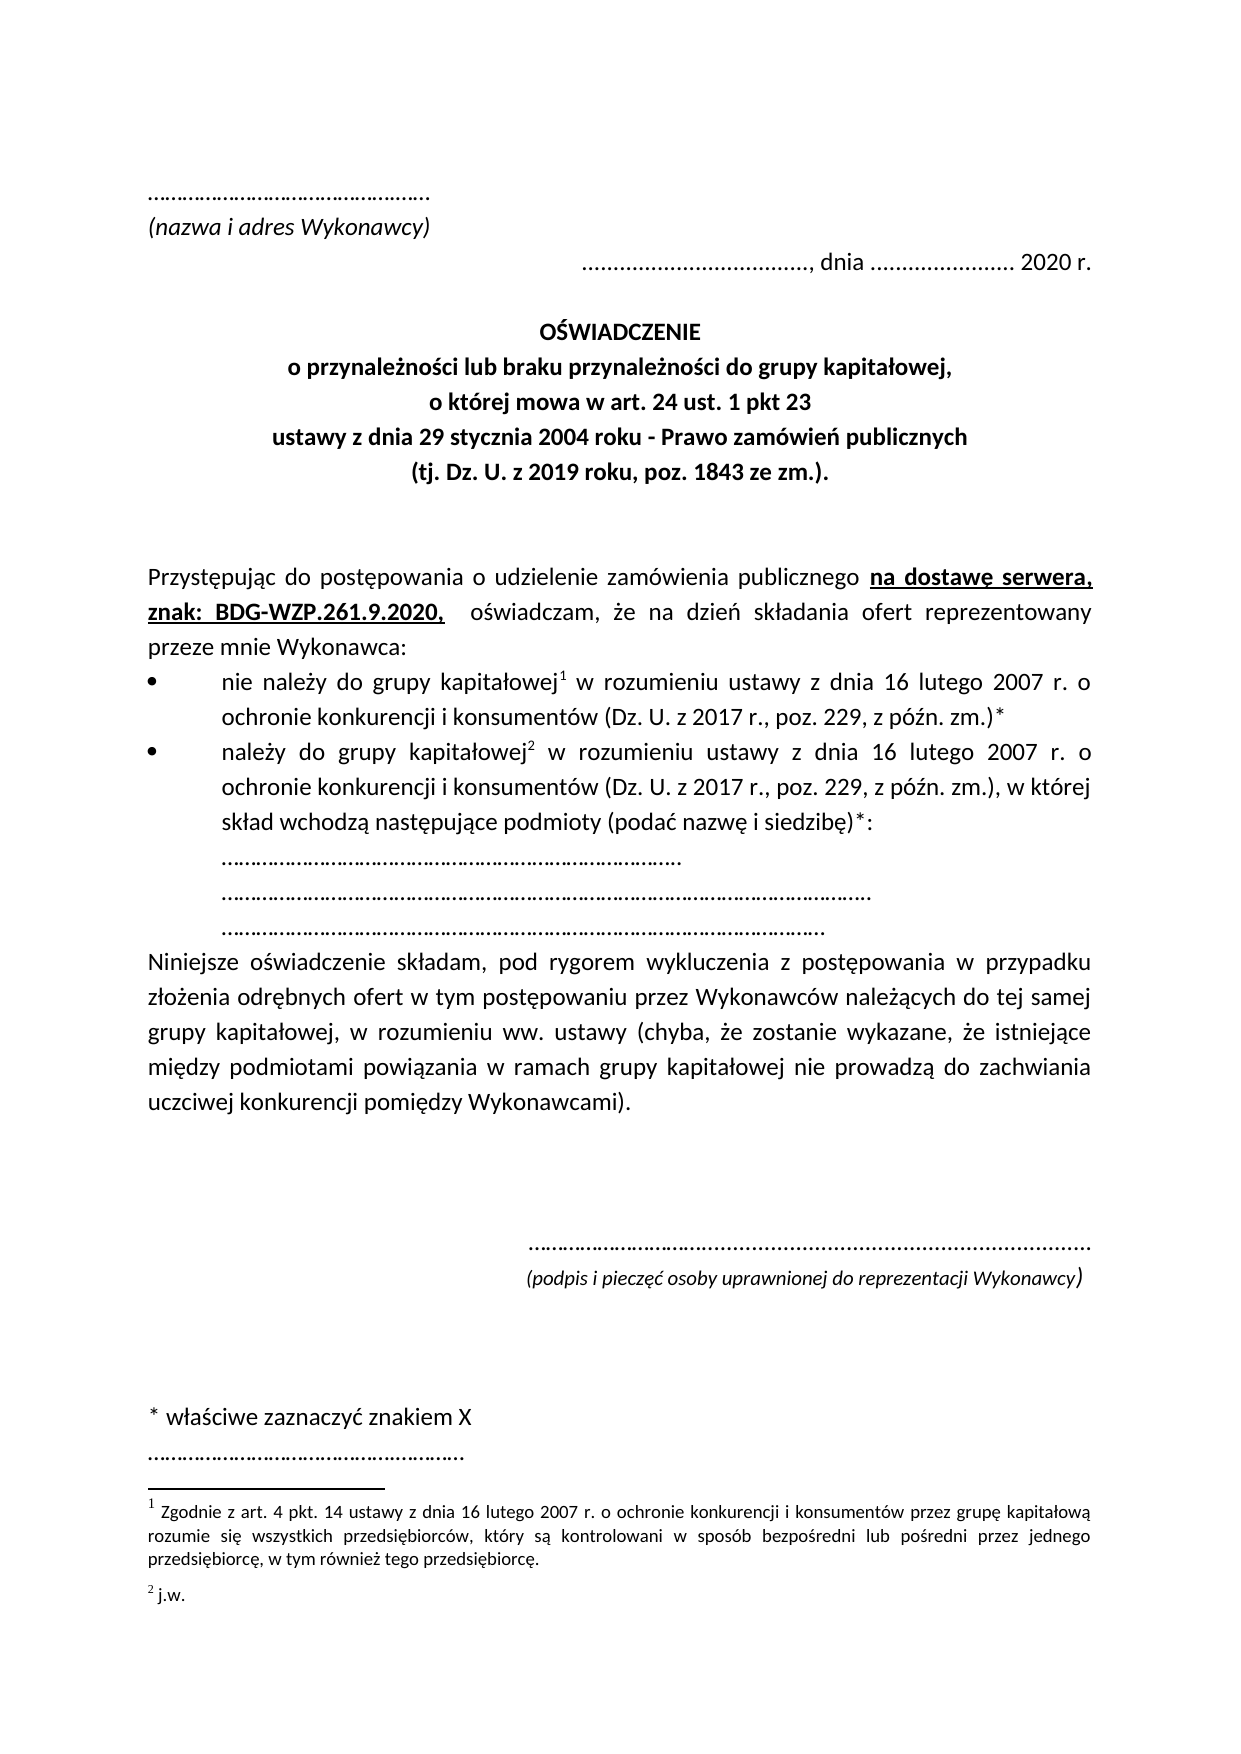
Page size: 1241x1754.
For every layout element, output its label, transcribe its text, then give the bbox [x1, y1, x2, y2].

text należy do grupy kapitałowej w rozumieniu ustawy z dnia 16 lutego 2007 r. o ochronie konkurencji i konsumentów (Dz. U. z 2017 r., poz. 229, z późn. zm.), w której skład wchodzą następujące podmioty (podać nazwę i siedzibę)*: [148, 736, 1093, 837]
text Niniejsze oświadczenie składam, pod rygorem wykluczenia z postępowania w przypadku złożenia odrębnych ofert w tym postępowaniu przez Wykonawców należących do tej samej grupy kapitałowej, w rozumieniu ww. ustawy (chyba, że zostanie wykazane, że istniejące między podmiotami powiązania w ramach grupy kapitałowej nie prowadzą do zachwiania uczciwej konkurencji pomiędzy Wykonawcami). [148, 946, 1093, 1117]
text (podpis i pieczęć osoby uprawnionej do reprezentacji Wykonawcy) [516, 1261, 1093, 1292]
text ...................................., dnia ....................... 2020 r. [148, 246, 1093, 277]
text nie należy do grupy kapitałowej w rozumieniu ustawy z dnia 16 lutego 2007 r. o ochronie konkurencji i konsumentów (Dz. U. z 2017 r., poz. 229, z późn. zm.)* [148, 666, 1093, 732]
text …………………………………….…… [148, 176, 1093, 207]
text (tj. Dz. U. z 2019 roku, poz. 1843 ze zm.). [148, 456, 1093, 487]
text ………………………….............................................................. [148, 1226, 1093, 1257]
text o której mowa w art. 24 ust. 1 pkt 23 [148, 386, 1093, 417]
text …………………………………….………… [148, 1436, 1093, 1467]
text ……………………………………………………………………..…………………………………………………………………………………………………..…………………………………………………………………………………………… [221, 841, 1093, 942]
text OŚWIADCZENIE [148, 316, 1093, 347]
text (nazwa i adres Wykonawcy) [148, 211, 1093, 242]
text Przystępując do postępowania o udzielenie zamówienia publicznego na dostawę serwera, znak: BDG-WZP.261.9.2020, oświadczam, że na dzień składania ofert reprezentowany przeze mnie Wykonawca: [148, 561, 1093, 662]
text ustawy z dnia 29 stycznia 2004 roku - Prawo zamówień publicznych [148, 421, 1093, 452]
text * właściwe zaznaczyć znakiem X [148, 1401, 1093, 1432]
text o przynależności lub braku przynależności do grupy kapitałowej, [148, 351, 1093, 382]
